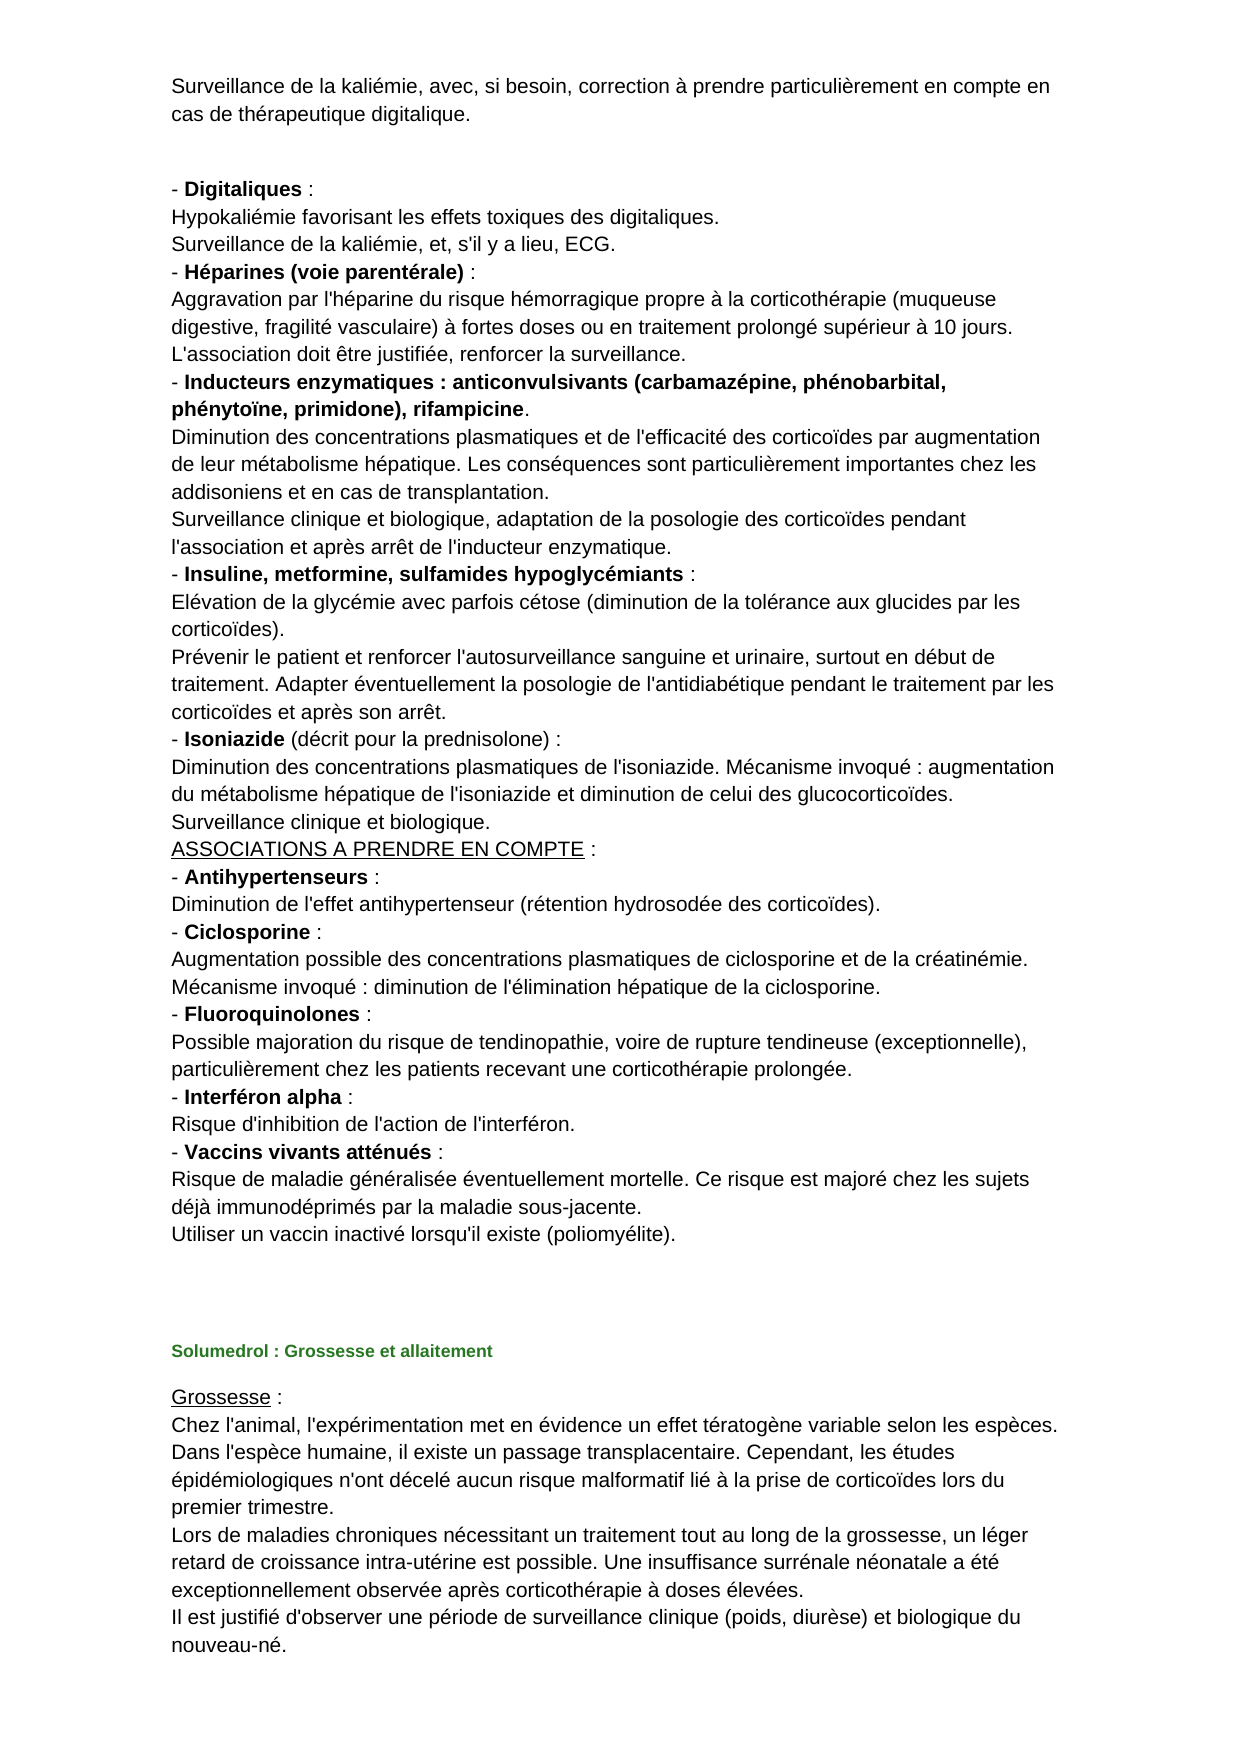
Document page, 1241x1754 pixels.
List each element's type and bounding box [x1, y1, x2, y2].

table_cell [171, 74, 1069, 1657]
